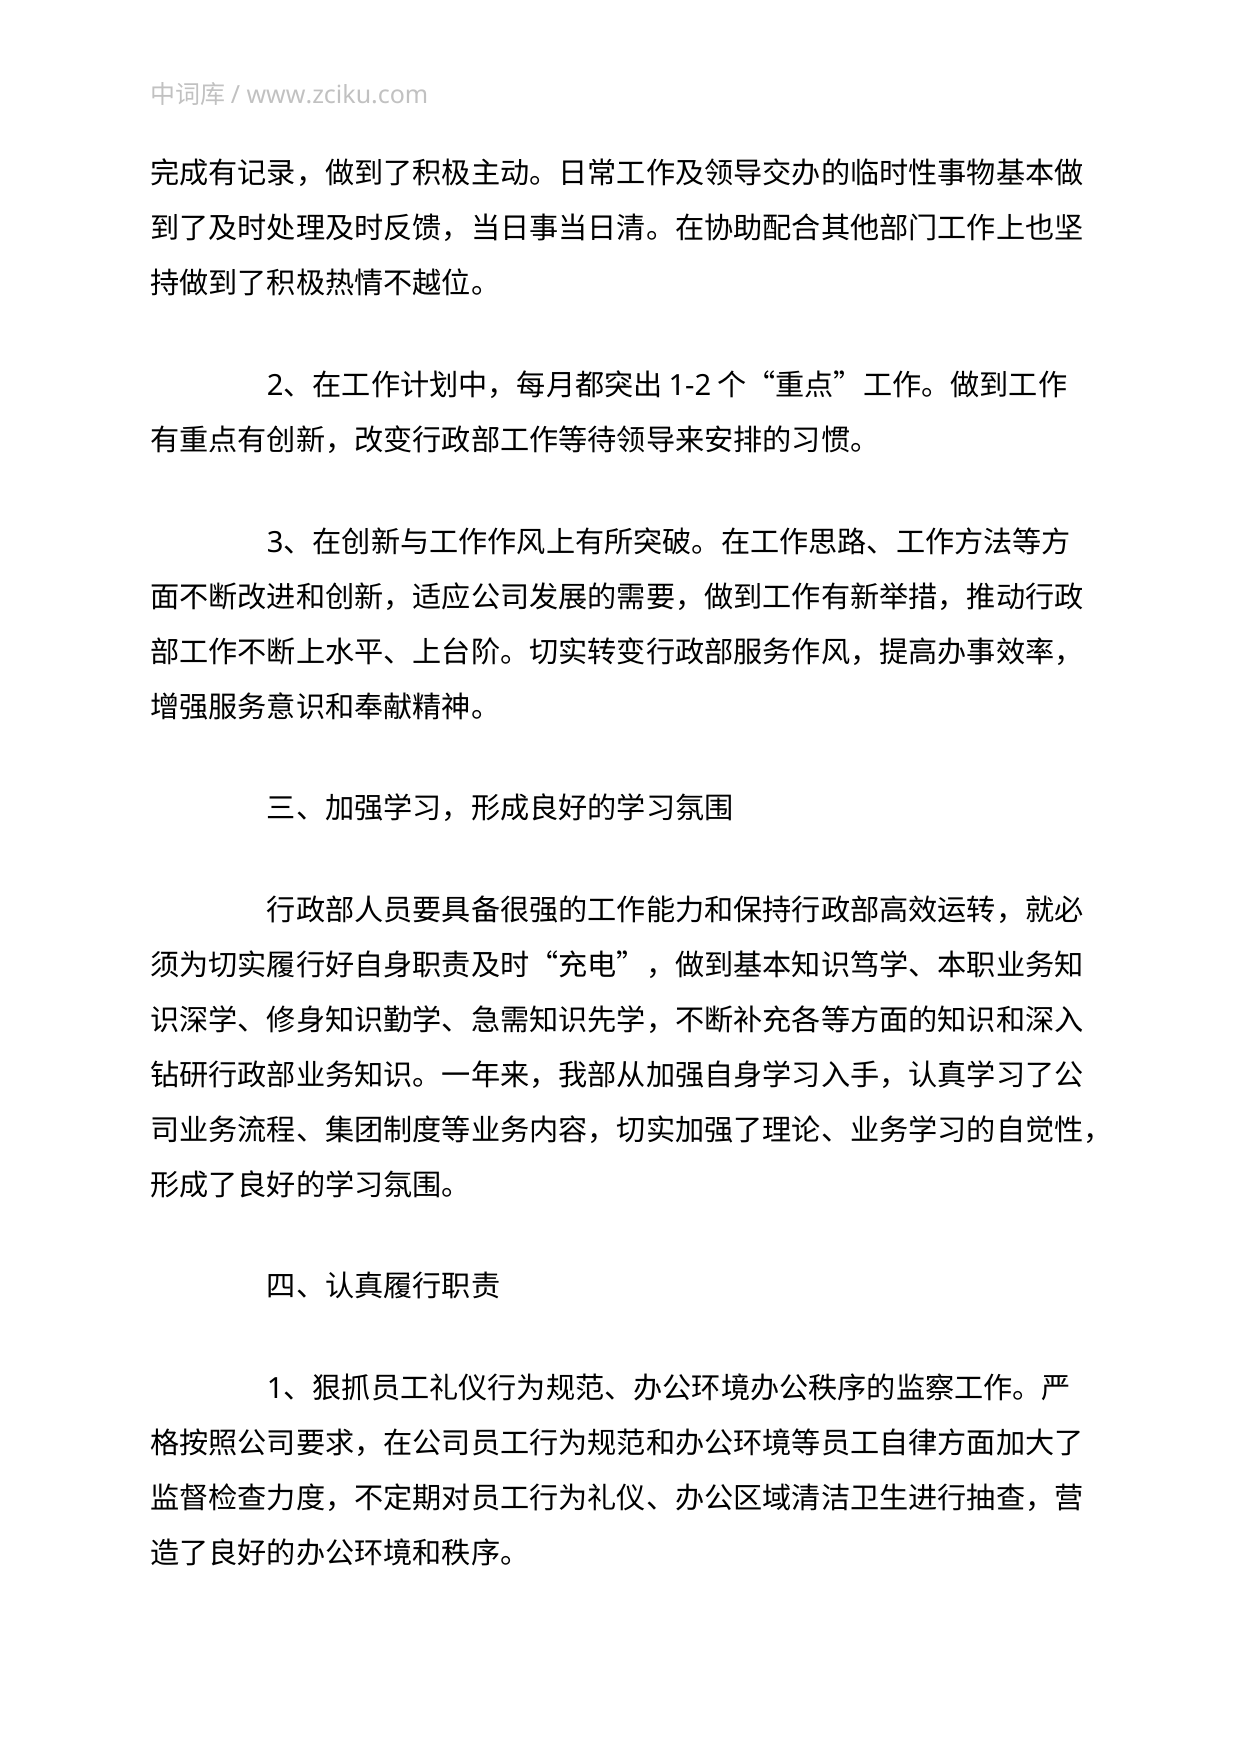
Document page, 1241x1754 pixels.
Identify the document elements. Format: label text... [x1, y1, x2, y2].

text 1、狠抓员工礼仪行为规范、办公环境办公秩序的监察工作。严格按照公司要求，在公司员工行为规范和办公环境等员工自律方面加大了监督检查力度，不定期对员工行为礼仪、办公区域清洁卫生进行抽查，营造了良好的办公环境和秩序。 [150, 1365, 1090, 1572]
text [150, 150, 1090, 302]
text 四、认真履行职责 [150, 1263, 1090, 1305]
text 3、在创新与工作作风上有所突破。在工作思路、工作方法等方面不断改进和创新，适应公司发展的需要，做到工作有新举措，推动行政部工作不断上水平、上台阶。切实转变行政部服务作风，提高办事效率，增强服务意识和奉献精神。 [150, 518, 1090, 725]
text 2、在工作计划中，每月都突出1-2个“重点”工作。做到工作有重点有创新，改变行政部工作等待领导来安排的习惯。 [150, 362, 1090, 459]
text 三、加强学习，形成良好的学习氛围 [150, 785, 1090, 827]
text 行政部人员要具备很强的工作能力和保持行政部高效运转，就必须为切实履行好自身职责及时“充电”，做到基本知识笃学、本职业务知识深学、修身知识勤学、急需知识先学，不断补充各等方面的知识和深入钻研行政部业务知识。一年来，我部从加强自身学习入手，认真学习了公司业务流程、集团制度等业务内容，切实加强了理论、业务学习的自觉性，形成了良好的学习氛围。 [150, 887, 1090, 1203]
